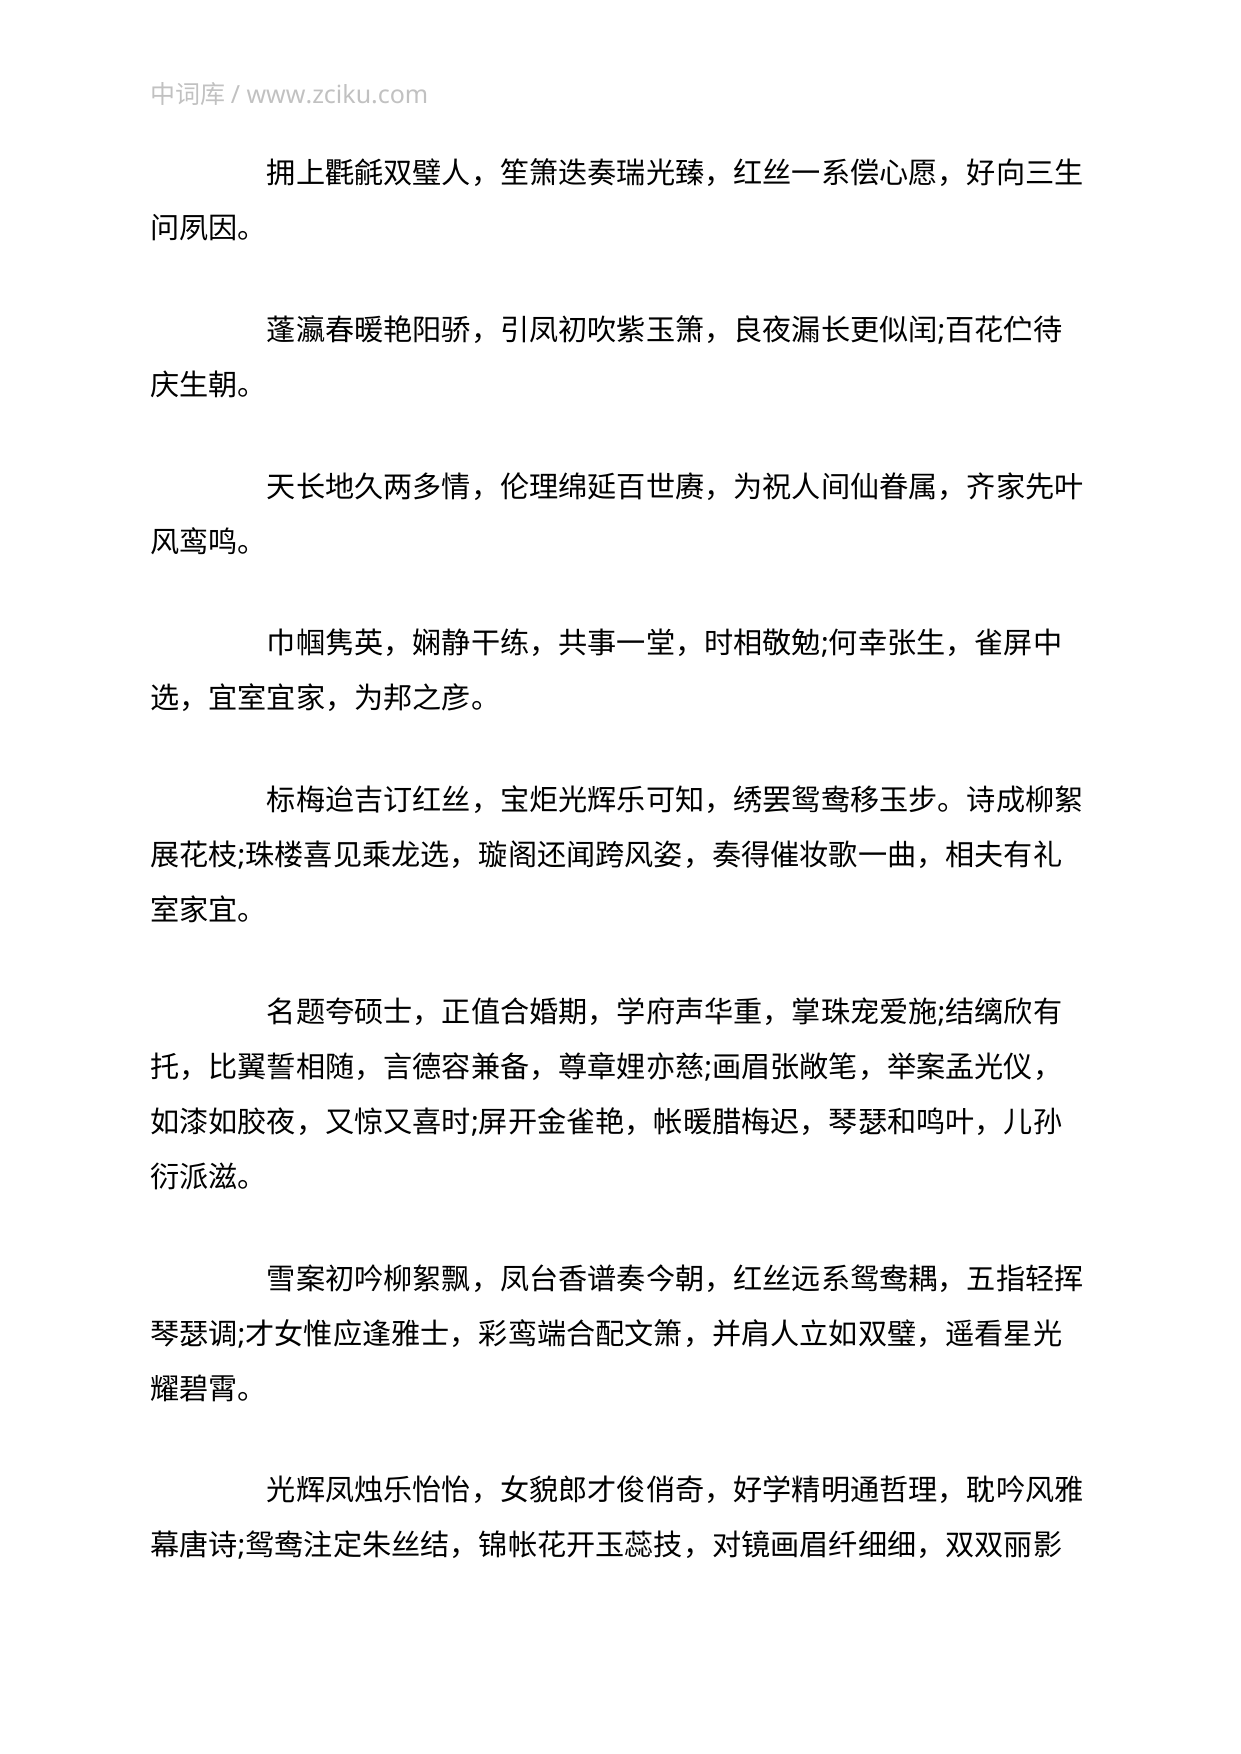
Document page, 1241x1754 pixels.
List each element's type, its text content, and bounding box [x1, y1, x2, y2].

text 巾帼隽英，娴静干练，共事一堂，时相敬勉;何幸张生，雀屏中选，宜室宜家，为邦之彦。 [150, 620, 1090, 717]
text 标梅迨吉订红丝，宝炬光辉乐可知，绣罢鸳鸯移玉步。诗成柳絮展花枝;珠楼喜见乘龙选，璇阁还闻跨风姿，奏得催妆歌一曲，相夫有礼室家宜。 [150, 777, 1090, 929]
text 雪案初吟柳絮飘，凤台香谱奏今朝，红丝远系鸳鸯耦，五指轻挥琴瑟调;才女惟应逢雅士，彩鸾端合配文箫，并肩人立如双璧，遥看星光耀碧霄。 [150, 1255, 1090, 1407]
text 名题夸硕士，正值合婚期，学府声华重，掌珠宠爱施;结缡欣有托，比翼誓相随，言德容兼备，尊章娌亦慈;画眉张敞笔，举案孟光仪，如漆如胶夜，又惊又喜时;屏开金雀艳，帐暖腊梅迟，琴瑟和鸣叶，儿孙衍派滋。 [150, 988, 1090, 1196]
text 拥上氍毹双璧人，笙箫迭奏瑞光臻，红丝一系偿心愿，好向三生问夙因。 [150, 150, 1090, 247]
text 蓬瀛春暖艳阳骄，引凤初吹紫玉箫，良夜漏长更似闰;百花伫待庆生朝。 [150, 307, 1090, 404]
text 天长地久两多情，伦理绵延百世赓，为祝人间仙眷属，齐家先叶风鸾鸣。 [150, 463, 1090, 561]
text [150, 1467, 1090, 1564]
